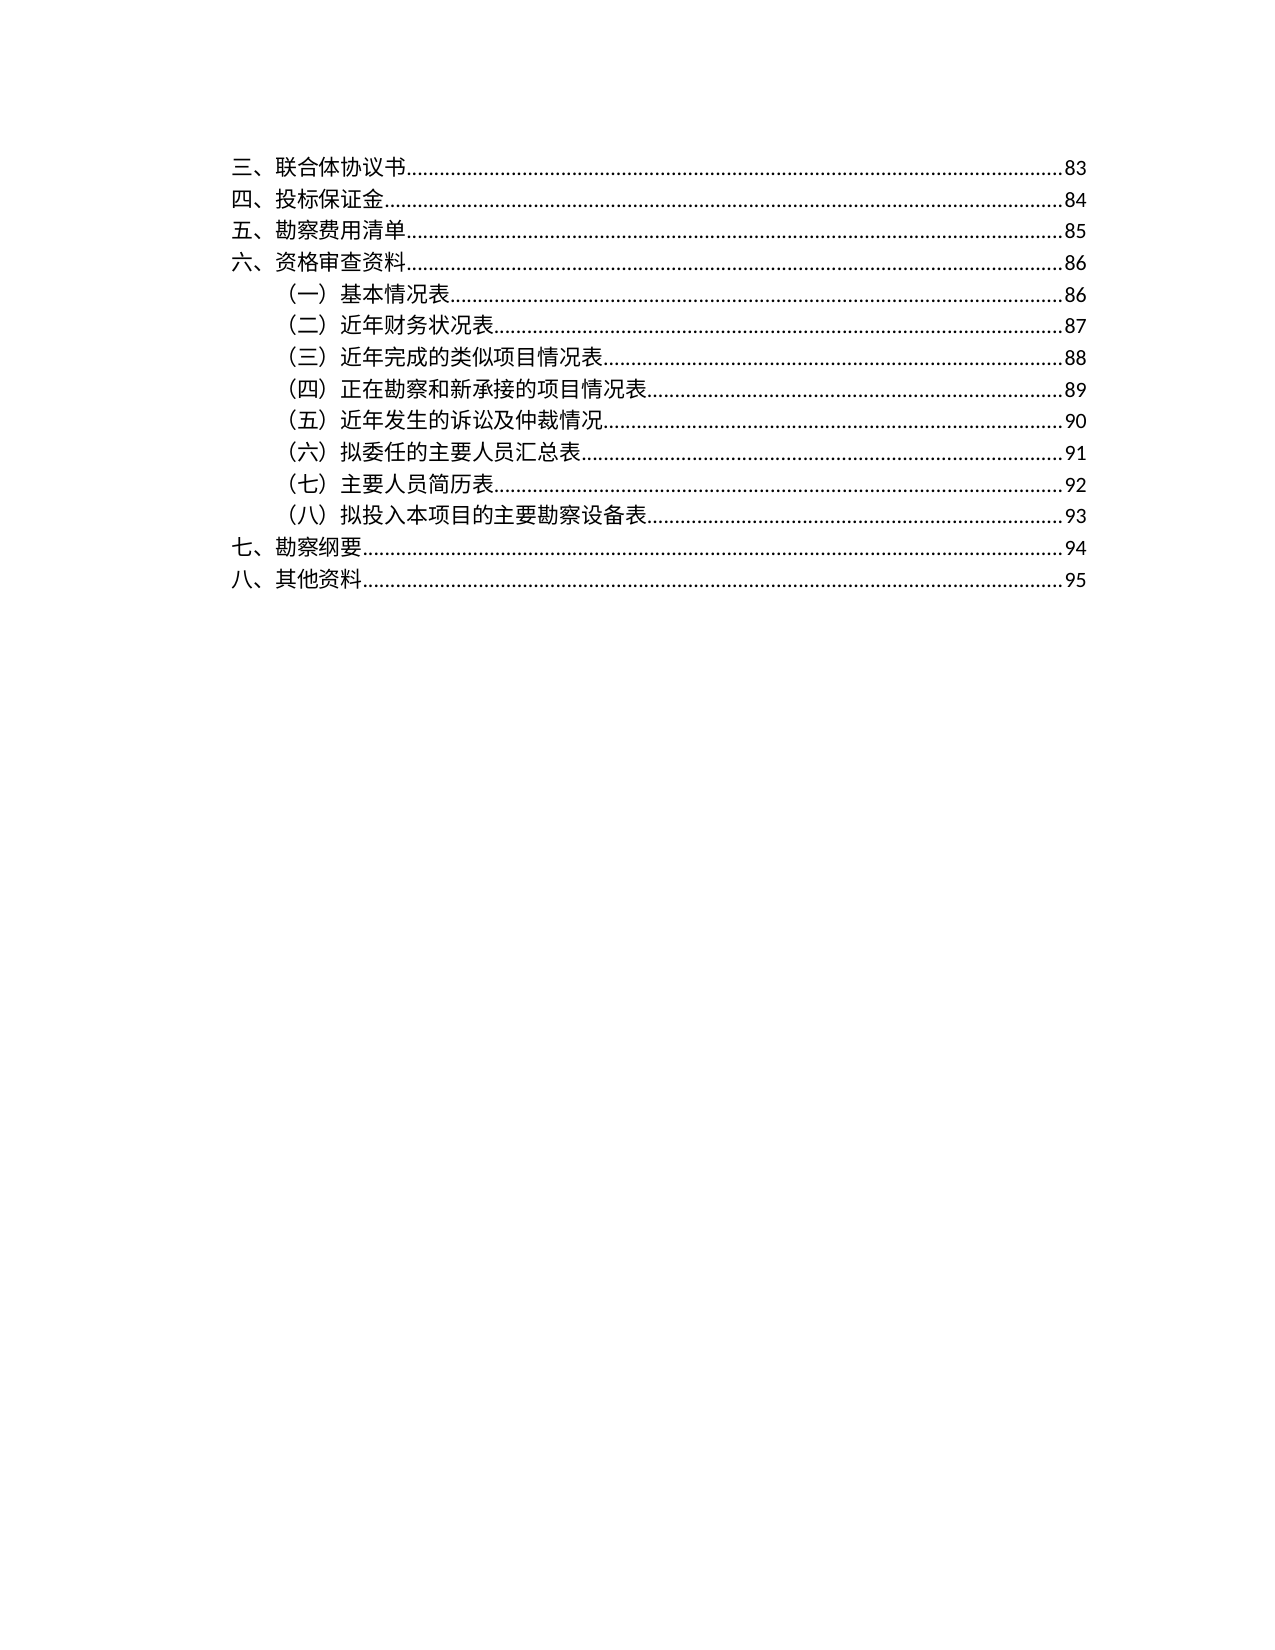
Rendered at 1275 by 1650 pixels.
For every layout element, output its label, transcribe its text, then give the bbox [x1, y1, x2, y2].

text （一）基本情况表 86 [275, 277, 1087, 308]
text （八）拟投入本项目的主要勘察设备表 93 [275, 498, 1087, 530]
text （二）近年财务状况表 87 [275, 308, 1087, 340]
text 三、联合体协议书 83 [231, 150, 1087, 182]
text （五）近年发生的诉讼及仲裁情况 90 [275, 403, 1087, 435]
text 八、其他资料 95 [231, 562, 1087, 593]
text 四、投标保证金 84 [231, 182, 1087, 213]
text （六）拟委任的主要人员汇总表 91 [275, 435, 1087, 467]
text （七）主要人员简历表 92 [275, 467, 1087, 498]
text 六、资格审查资料 86 [231, 245, 1087, 277]
text 七、勘察纲要 94 [231, 530, 1087, 562]
text （三）近年完成的类似项目情况表 88 [275, 340, 1087, 372]
text 五、勘察费用清单 85 [231, 213, 1087, 245]
text （四）正在勘察和新承接的项目情况表 89 [275, 372, 1087, 403]
